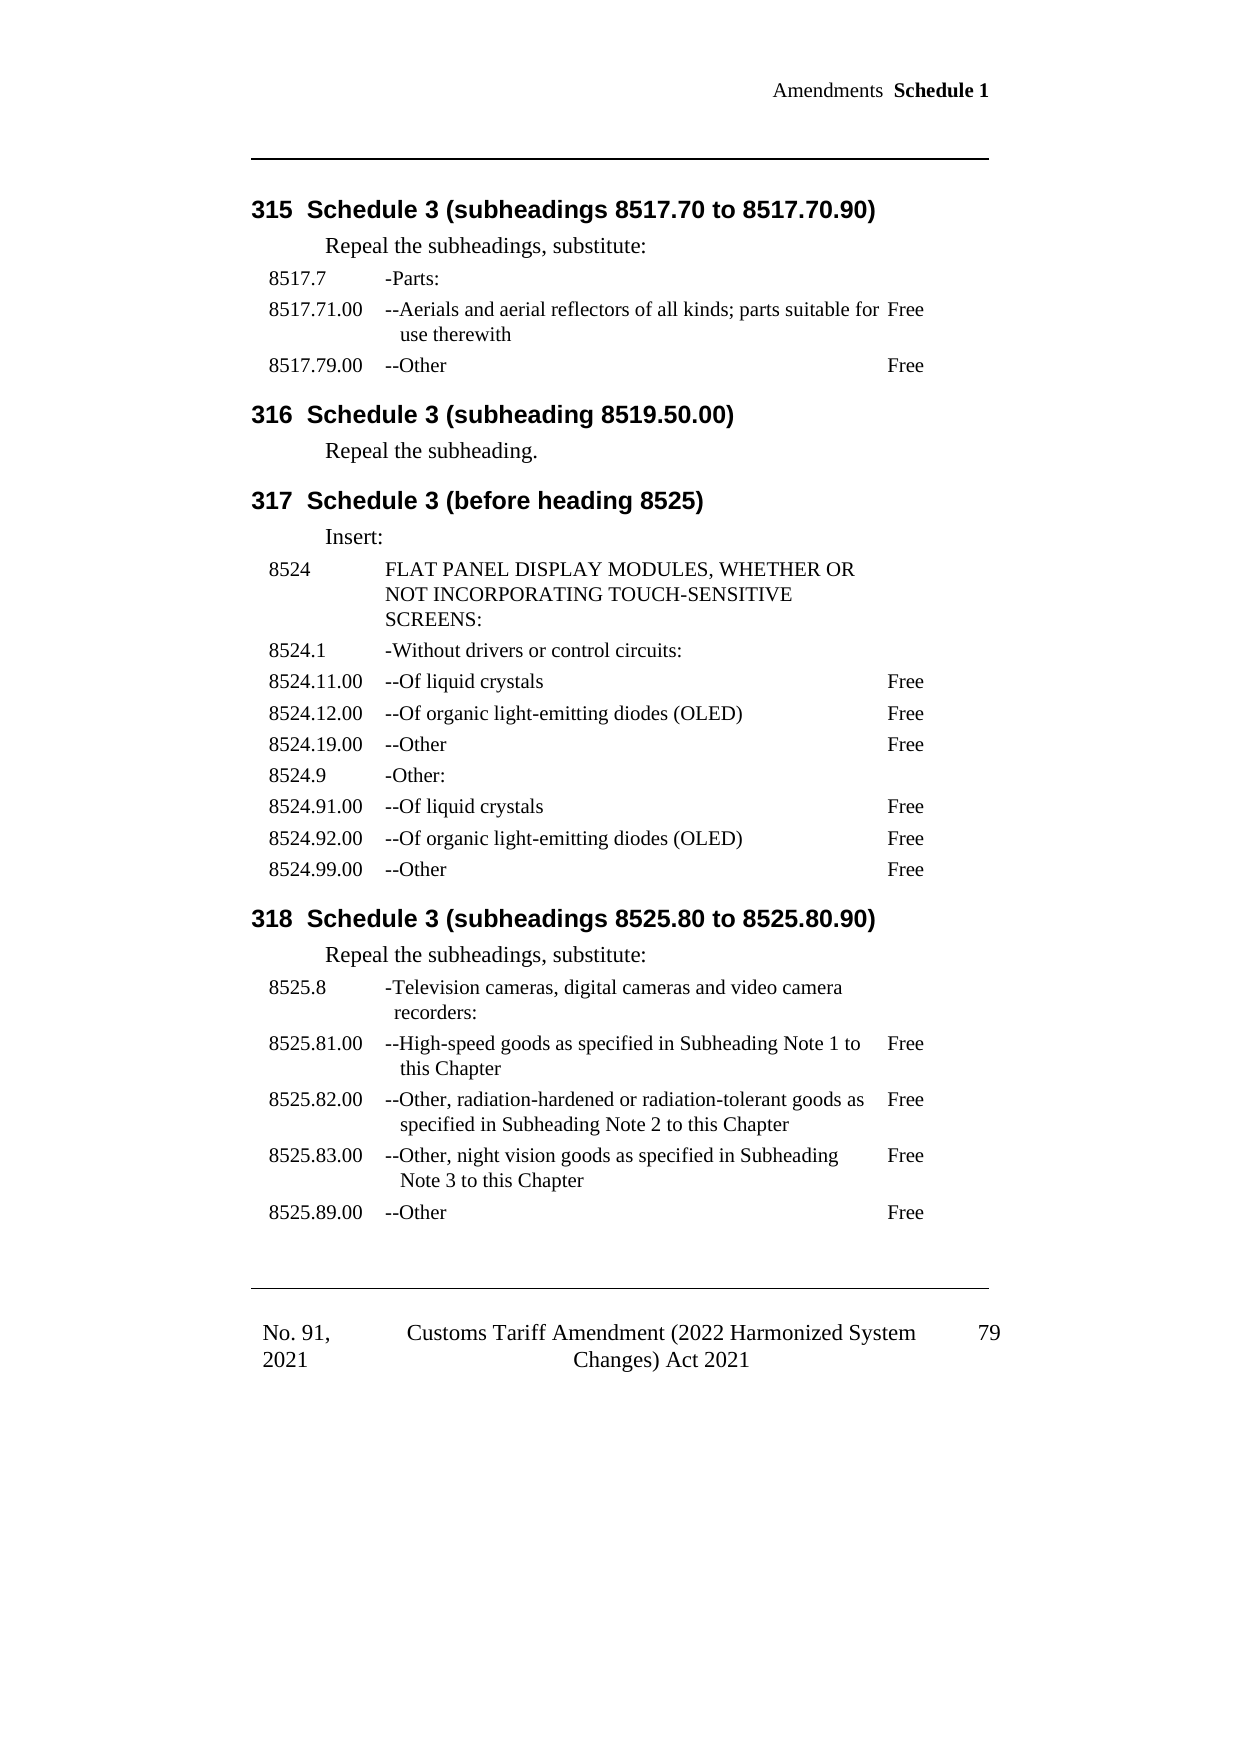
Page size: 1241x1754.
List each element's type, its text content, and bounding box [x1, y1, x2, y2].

text Repeal the subheadings, substitute: [325, 941, 989, 967]
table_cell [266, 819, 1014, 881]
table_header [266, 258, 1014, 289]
text 318 Schedule 3 (subheadings 8525.80 to 8525.80.90) [251, 904, 989, 933]
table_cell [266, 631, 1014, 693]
text 317 Schedule 3 (before heading 8525) [251, 486, 989, 515]
text Repeal the subheading. [325, 437, 989, 463]
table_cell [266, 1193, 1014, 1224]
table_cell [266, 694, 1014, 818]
text Insert: [325, 523, 989, 550]
text 316 Schedule 3 (subheading 8519.50.00) [251, 400, 989, 429]
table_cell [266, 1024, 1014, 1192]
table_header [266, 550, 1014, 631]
text 315 Schedule 3 (subheadings 8517.70 to 8517.70.90) [251, 195, 989, 224]
text Repeal the subheadings, substitute: [325, 232, 989, 258]
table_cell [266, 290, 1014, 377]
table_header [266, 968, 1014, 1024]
